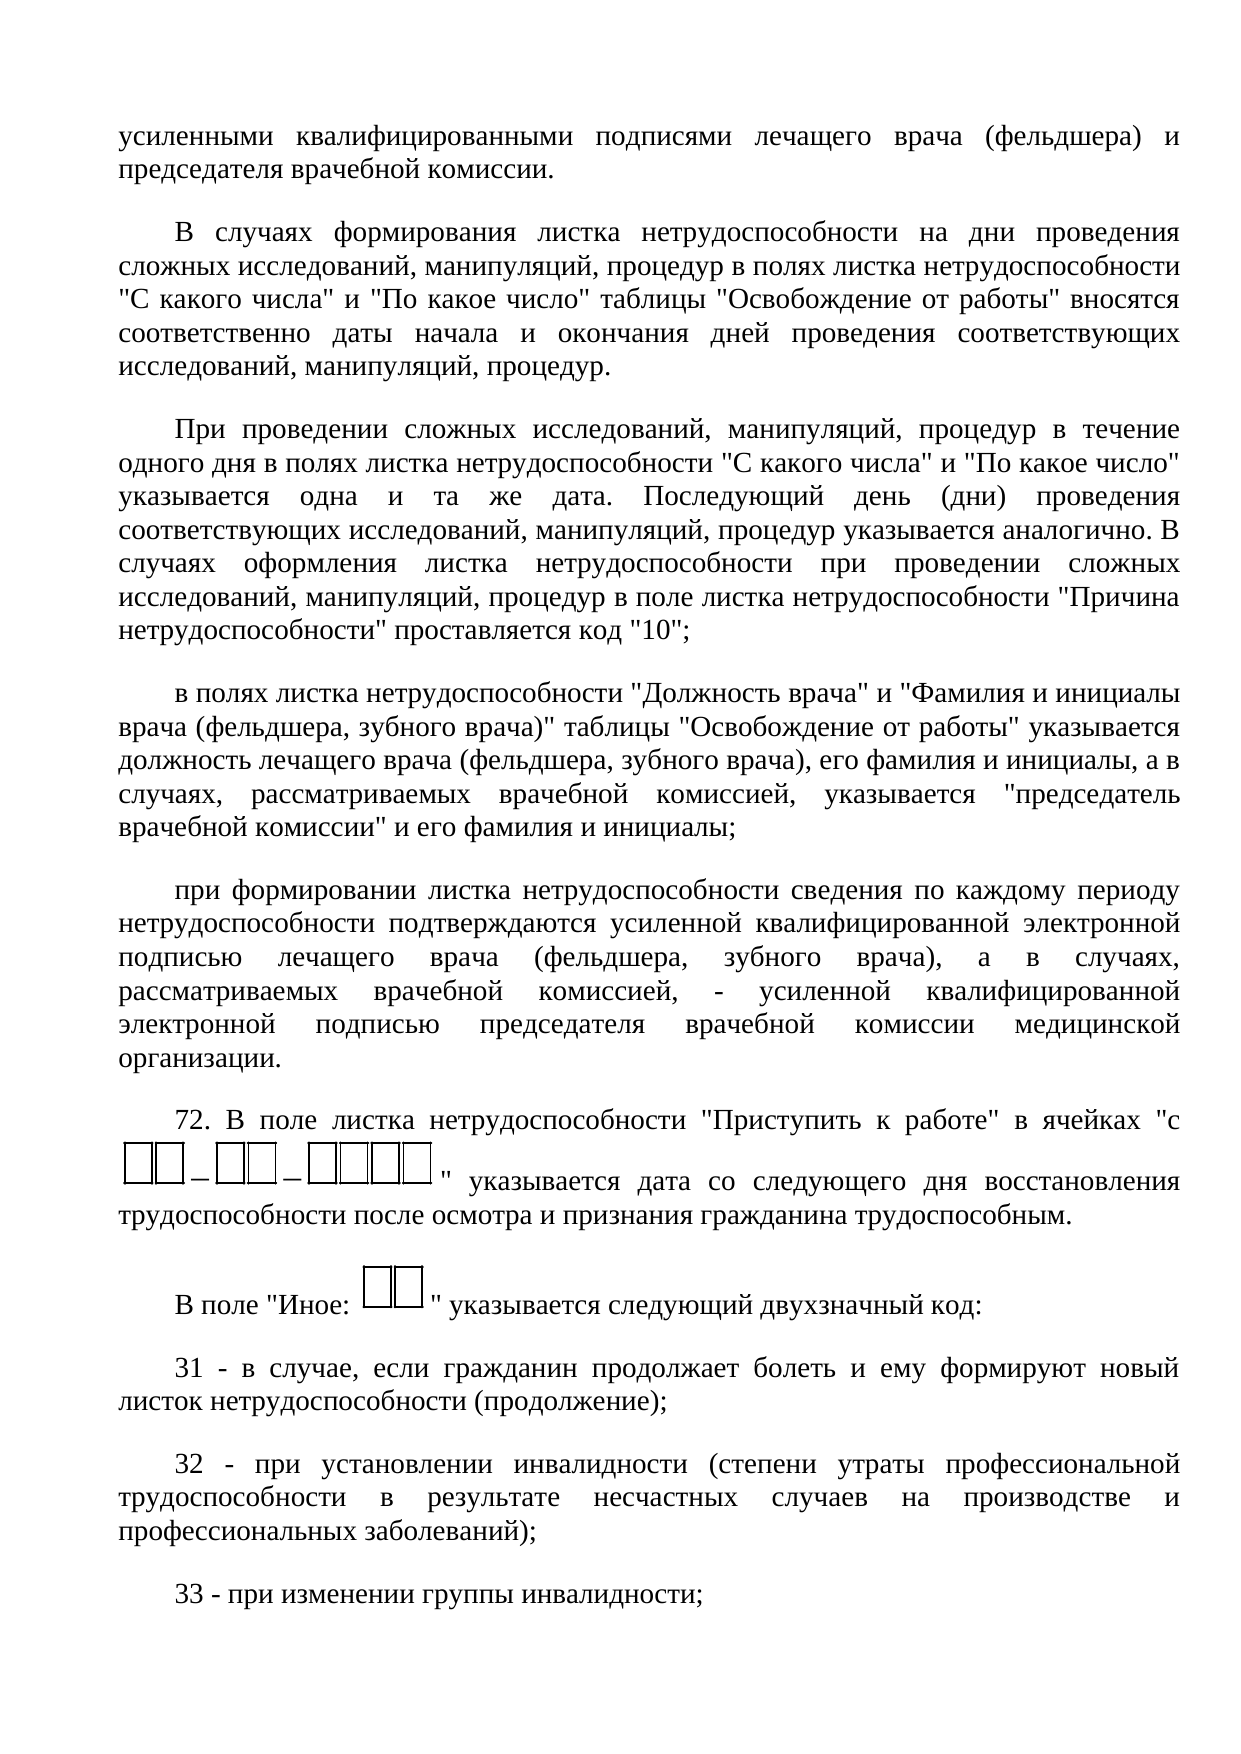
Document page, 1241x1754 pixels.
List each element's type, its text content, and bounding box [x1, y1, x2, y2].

text В случаях формирования листка нетрудоспособности на дни проведения сложных исследований, манипуляций, процедур в полях листка нетрудоспособности "С какого числа" и "По какое число" таблицы "Освобождение от работы" вносятся соответственно даты начала и окончания дней проведения соответствующих исследований, манипуляций, процедур. [118, 214, 1181, 382]
text При проведении сложных исследований, манипуляций, процедур в течение одного дня в полях листка нетрудоспособности "С какого числа" и "По какое число" указывается одна и та же дата. Последующий день (дни) проведения соответствующих исследований, манипуляций, процедур указывается аналогично. В случаях оформления листка нетрудоспособности при проведении сложных исследований, манипуляций, процедур в поле листка нетрудоспособности "Причина нетрудоспособности" проставляется код "10"; [118, 411, 1181, 646]
text в полях листка нетрудоспособности "Должность врача" и "Фамилия и инициалы врача (фельдшера, зубного врача)" таблицы "Освобождение от работы" указывается должность лечащего врача (фельдшера, зубного врача), его фамилия и инициалы, а в случаях, рассматриваемых врачебной комиссией, указывается "председатель врачебной комиссии" и его фамилия и инициалы; [118, 675, 1181, 843]
text 72. В поле листка нетрудоспособности "Приступить к работе" в ячейках "с " указывается дата со следующего дня восстановления трудоспособности после осмотра и признания гражданина трудоспособным. [118, 1102, 1181, 1231]
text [118, 118, 1181, 185]
text В поле "Иное: " указывается следующий двухзначный код: [118, 1260, 1181, 1321]
text 32 - при установлении инвалидности (степени утраты профессиональной трудоспособности в результате несчастных случаев на производстве и профессиональных заболеваний); [118, 1446, 1181, 1547]
text 33 - при изменении группы инвалидности; [118, 1576, 1181, 1609]
text 31 - в случае, если гражданин продолжает болеть и ему формируют новый листок нетрудоспособности (продолжение); [118, 1350, 1181, 1417]
text при формировании листка нетрудоспособности сведения по каждому периоду нетрудоспособности подтверждаются усиленной квалифицированной электронной подписью лечащего врача (фельдшера, зубного врача), а в случаях, рассматриваемых врачебной комиссией, - усиленной квалифицированной электронной подписью председателя врачебной комиссии медицинской организации. [118, 872, 1181, 1073]
